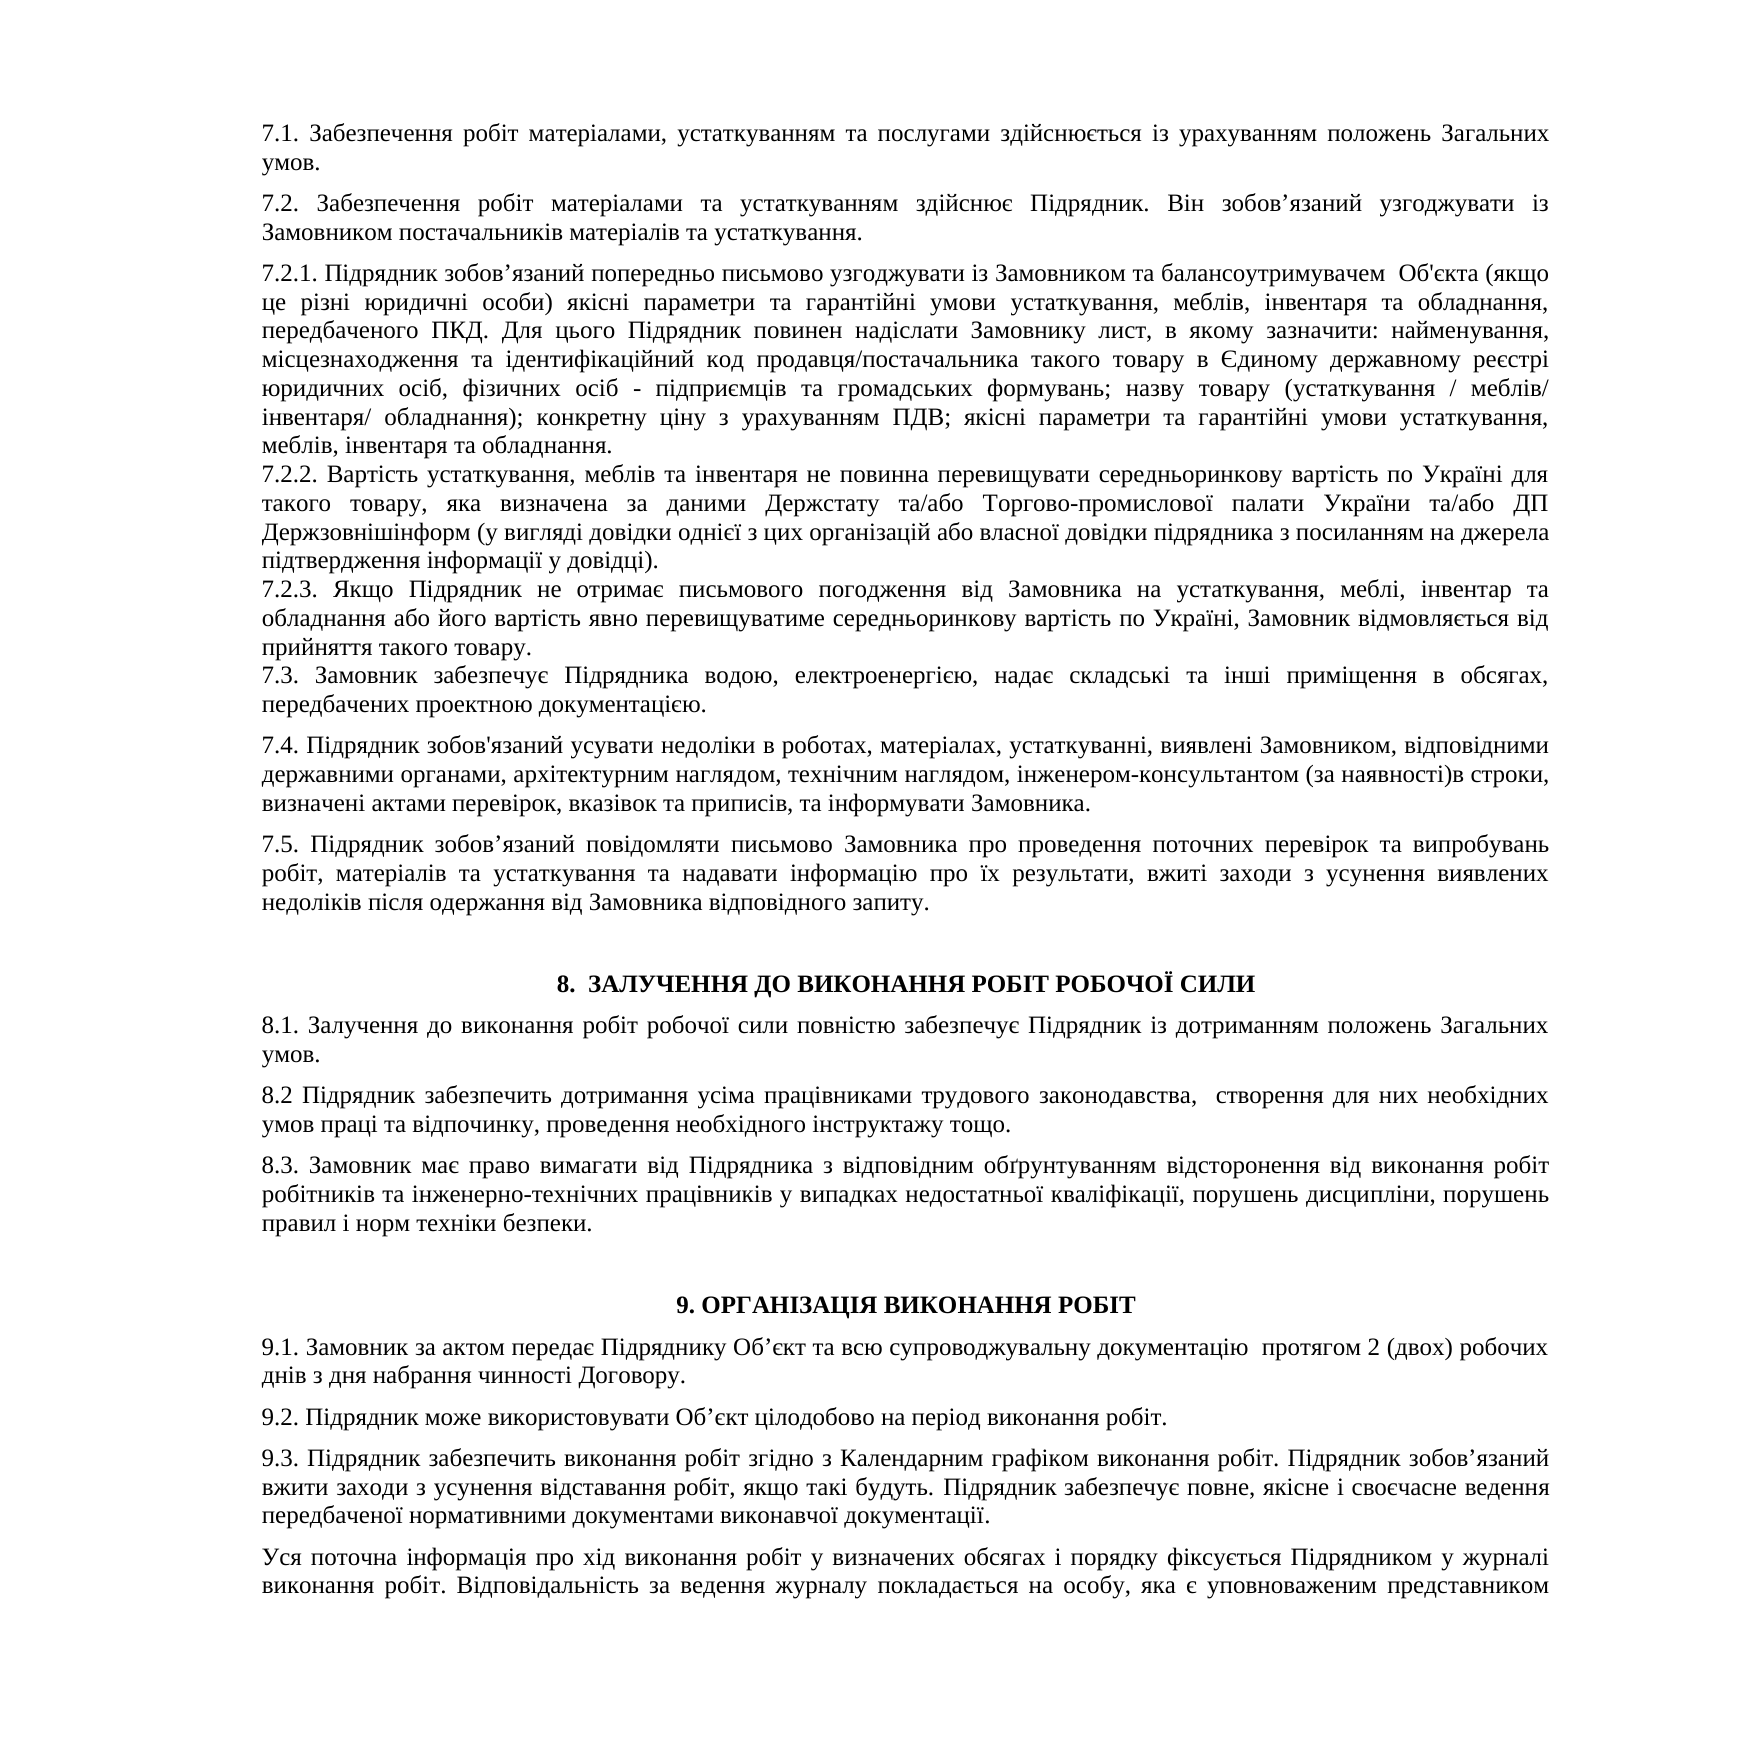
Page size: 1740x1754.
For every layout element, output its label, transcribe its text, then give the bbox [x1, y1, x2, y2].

text 7.2.2. Вартість устаткування, меблів та інвентаря не повинна перевищувати середньоринкову вартість по Україні для такого товару, яка визначена за даними Держстату та/або Торгово-промислової палати України та/або ДП Держзовнішінформ (у вигляді довідки однієї з цих організацій або власної довідки підрядника з посиланням на джерела підтвердження інформації у довідці). [261, 459, 1550, 574]
text 7.2.1. Підрядник зобов’язаний попередньо письмово узгоджувати із Замовником та балансоутримувачем Об'єкта (якщо це різні юридичні особи) якісні параметри та гарантійні умови устаткування, меблів, інвентаря та обладнання, передбаченого ПКД. Для цього Підрядник повинен надіслати Замовнику лист, в якому зазначити: найменування, місцезнаходження та ідентифікаційний код продавця/постачальника такого товару в Єдиному державному реєстрі юридичних осіб, фізичних осіб - підприємців та громадських формувань; назву товару (устаткування / меблів/ інвентаря/ обладнання); конкретну ціну з урахуванням ПДВ; якісні параметри та гарантійні умови устаткування, меблів, інвентаря та обладнання. [261, 258, 1550, 459]
text 7.3. Замовник забезпечує Підрядника водою, електроенергією, надає складські та інші приміщення в обсягах, передбачених проектною документацією. [261, 661, 1550, 718]
text 9. ОРГАНІЗАЦІЯ ВИКОНАННЯ РОБІТ [261, 1291, 1550, 1319]
text 7.1. Забезпечення робіт матеріалами, устаткуванням та послугами здійснюється із урахуванням положень Загальних умов. [261, 118, 1550, 176]
text 8.2 Підрядник забезпечить дотримання усіма працівниками трудового законодавства, створення для них необхідних умов праці та відпочинку, проведення необхідного інструктажу тощо. [261, 1081, 1550, 1138]
text 8.3. Замовник має право вимагати від Підрядника з відповідним обґрунтуванням відсторонення від виконання робіт робітників та інженерно-технічних працівників у випадках недостатньої кваліфікації, порушень дисципліни, порушень правил і норм техніки безпеки. [261, 1151, 1550, 1237]
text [261, 1542, 1550, 1599]
text 7.4. Підрядник зобов'язаний усувати недоліки в роботах, матеріалах, устаткуванні, виявлені Замовником, відповідними державними органами, архітектурним наглядом, технічним наглядом, інженером-консультантом (за наявності)в строки, визначені актами перевірок, вказівок та приписів, та інформувати Замовника. [261, 731, 1550, 817]
text 9.3. Підрядник забезпечить виконання робіт згідно з Календарним графіком виконання робіт. Підрядник зобов’язаний вжити заходи з усунення відставання робіт, якщо такі будуть. Підрядник забезпечує повне, якісне і своєчасне ведення передбаченої нормативними документами виконавчої документації. [261, 1443, 1550, 1529]
text 7.2. Забезпечення робіт матеріалами та устаткуванням здійснює Підрядник. Він зобов’язаний узгоджувати із Замовником постачальників матеріалів та устаткування. [261, 188, 1550, 246]
text 7.2.3. Якщо Підрядник не отримає письмового погодження від Замовника на устаткування, меблі, інвентар та обладнання або його вартість явно перевищуватиме середньоринкову вартість по Україні, Замовник відмовляється від прийняття такого товару. [261, 574, 1550, 661]
text 7.5. Підрядник зобов’язаний повідомляти письмово Замовника про проведення поточних перевірок та випробувань робіт, матеріалів та устаткування та надавати інформацію про їх результати, вжиті заходи з усунення виявлених недоліків після одержання від Замовника відповідного запиту. [261, 829, 1550, 916]
text 8.1. Залучення до виконання робіт робочої сили повністю забезпечує Підрядник із дотриманням положень Загальних умов. [261, 1011, 1550, 1068]
text 8. ЗАЛУЧЕННЯ ДО ВИКОНАННЯ РОБІТ РОБОЧОЇ СИЛИ [261, 969, 1550, 998]
text 9.1. Замовник за актом передає Підряднику Об’єкт та всю супроводжувальну документацію протягом 2 (двох) робочих днів з дня набрання чинності Договору. [261, 1332, 1550, 1389]
text 9.2. Підрядник може використовувати Об’єкт цілодобово на період виконання робіт. [261, 1402, 1550, 1431]
